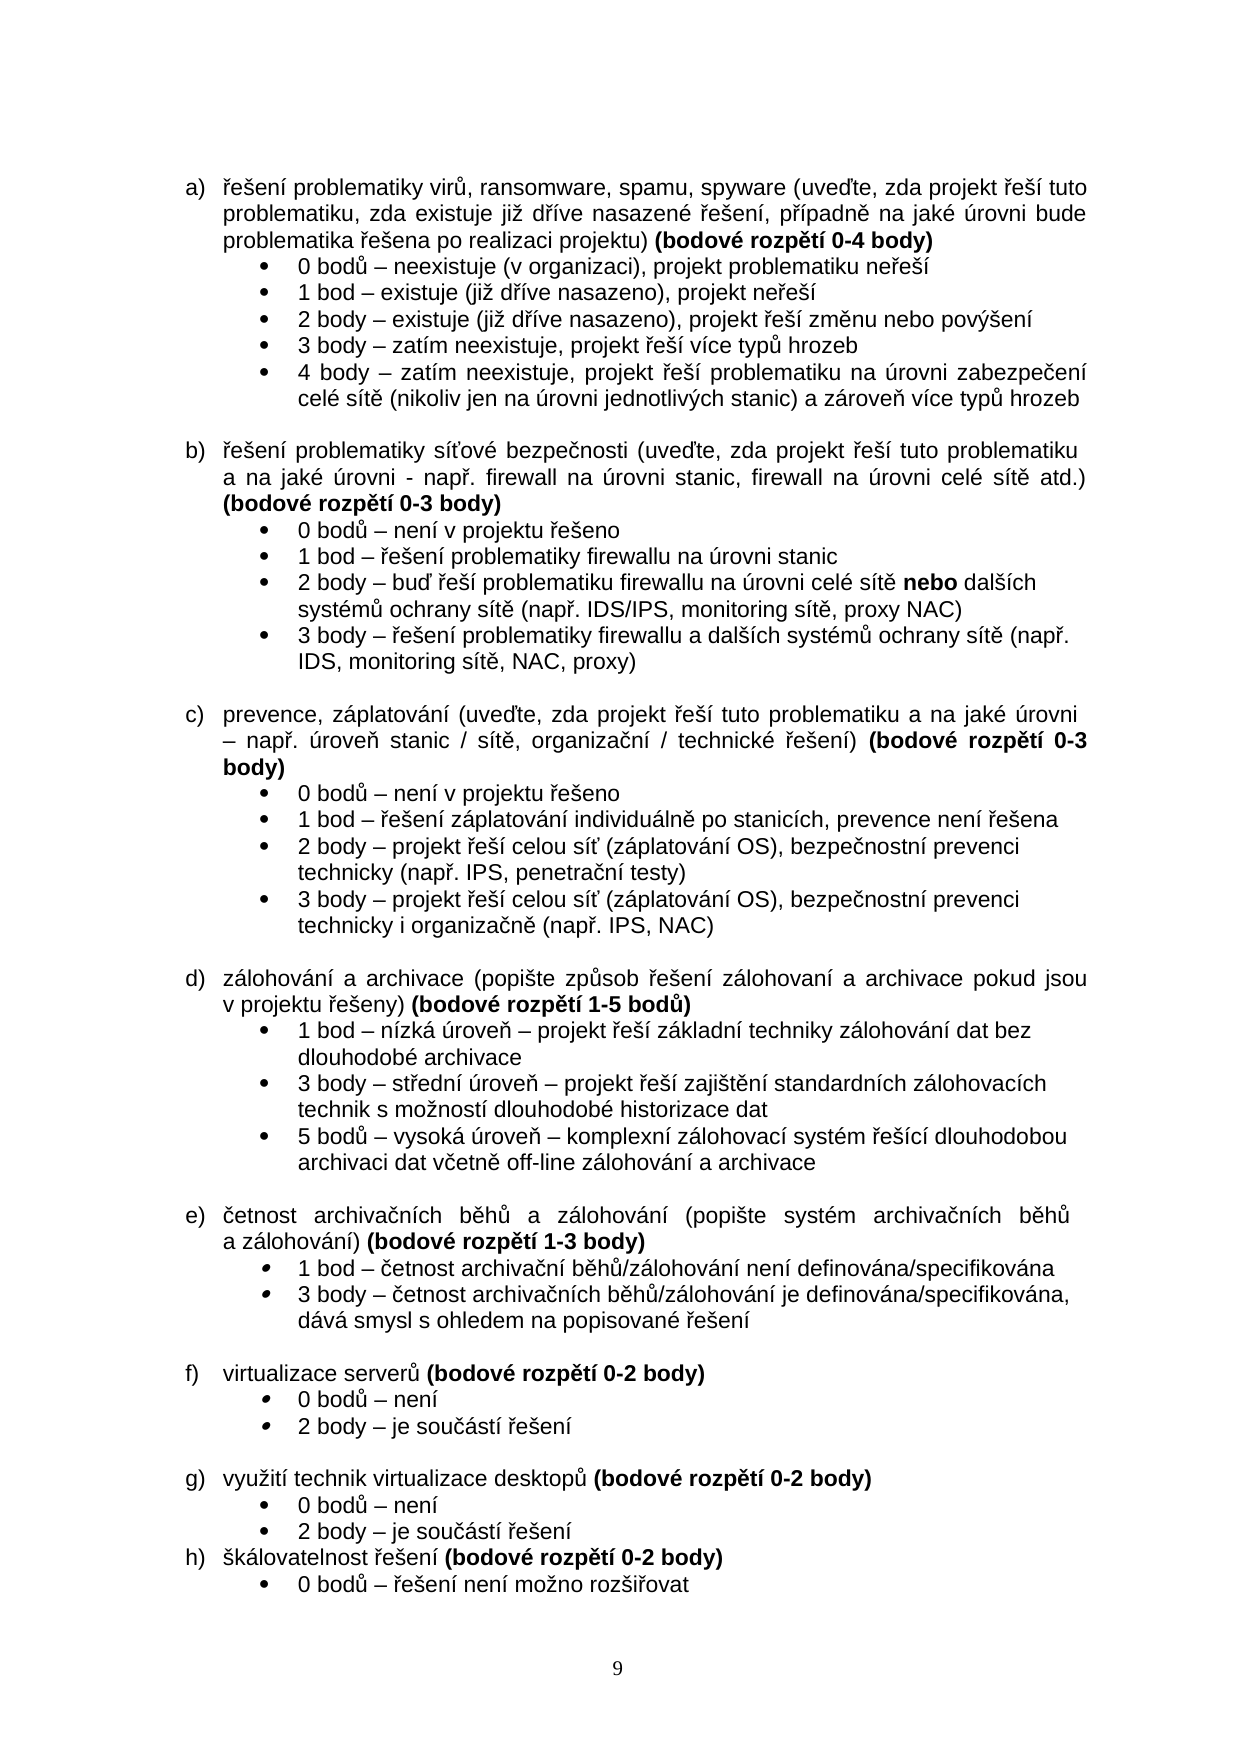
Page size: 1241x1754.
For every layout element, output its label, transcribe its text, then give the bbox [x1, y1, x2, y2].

list 3 body – projekt řeší celou síť (záplatování OS), bezpečnostní prevenci technicky i organizačně (např. IPS, NAC) [260, 886, 1087, 938]
list prevence, záplatování (uveďte, zda projekt řeší tuto problematiku a na jaké úrovni – např. úroveň stanic / sítě, organizační / technické řešení) (bodové rozpětí 0-3 body) [185, 701, 1087, 780]
list 1 bod – řešení záplatování individuálně po stanicích, prevence není řešena [260, 806, 1087, 833]
list využití technik virtualizace desktopů (bodové rozpětí 0-2 body) [185, 1465, 1087, 1492]
list 0 bodů – řešení není možno rozšiřovat [260, 1571, 1087, 1597]
list 3 body – střední úroveň – projekt řeší zajištění standardních zálohovacích technik s možností dlouhodobé historizace dat [260, 1070, 1087, 1123]
list škálovatelnost řešení (bodové rozpětí 0-2 body) [185, 1544, 1087, 1571]
list 0 bodů – není [260, 1492, 1087, 1518]
list 3 body – řešení problematiky firewallu a dalších systémů ochrany sítě (např. IDS, monitoring sítě, NAC, proxy) [260, 622, 1087, 675]
list 0 bodů – není v projektu řešeno [260, 517, 1087, 543]
list 2 body – buď řeší problematiku firewallu na úrovni celé sítě nebo dalších systémů ochrany sítě (např. IDS/IPS, monitoring sítě, proxy NAC) [260, 569, 1087, 622]
list 1 bod – nízká úroveň – projekt řeší základní techniky zálohování dat bez dlouhodobé archivace [260, 1017, 1087, 1070]
list 2 body – je součástí řešení [260, 1518, 1087, 1544]
list 1 bod – řešení problematiky firewallu na úrovni stanic [260, 543, 1087, 569]
list 1 bod – četnost archivační běhů/zálohování není definována/specifikována [260, 1254, 1087, 1281]
list 0 bodů – není v projektu řešeno [260, 780, 1087, 806]
list virtualizace serverů (bodové rozpětí 0-2 body) [185, 1360, 1087, 1386]
list 1 bod – existuje (již dříve nasazeno), projekt neřeší [260, 279, 1087, 306]
list řešení problematiky síťové bezpečnosti (uveďte, zda projekt řeší tuto problematiku a na jaké úrovni - např. firewall na úrovni stanic, firewall na úrovni celé sítě atd.) (bodové rozpětí 0-3 body) [185, 437, 1087, 517]
list řešení problematiky virů, ransomware, spamu, spyware (uveďte, zda projekt řeší tuto problematiku, zda existuje již dříve nasazené řešení, případně na jaké úrovni bude problematika řešena po realizaci projektu) (bodové rozpětí 0-4 body) [185, 174, 1087, 253]
list 3 body – zatím neexistuje, projekt řeší více typů hrozeb [260, 332, 1087, 358]
list 2 body – je součástí řešení [260, 1413, 1087, 1439]
list 3 body – četnost archivačních běhů/zálohování je definována/specifikována, dává smysl s ohledem na popisované řešení [260, 1281, 1087, 1333]
list četnost archivačních běhů a zálohování (popište systém archivačních běhů a zálohování) (bodové rozpětí 1-3 body) [185, 1202, 1087, 1254]
list 2 body – existuje (již dříve nasazeno), projekt řeší změnu nebo povýšení [260, 306, 1087, 332]
list 2 body – projekt řeší celou síť (záplatování OS), bezpečnostní prevenci technicky (např. IPS, penetrační testy) [260, 833, 1087, 886]
list 0 bodů – neexistuje (v organizaci), projekt problematiku neřeší [260, 253, 1087, 279]
list zálohování a archivace (popište způsob řešení zálohovaní a archivace pokud jsou v projektu řešeny) (bodové rozpětí 1-5 bodů) [185, 964, 1087, 1017]
list 0 bodů – není [260, 1386, 1087, 1413]
list 5 bodů – vysoká úroveň – komplexní zálohovací systém řešící dlouhodobou archivaci dat včetně off-line zálohování a archivace [260, 1123, 1087, 1175]
list 4 body – zatím neexistuje, projekt řeší problematiku na úrovni zabezpečení celé sítě (nikoliv jen na úrovni jednotlivých stanic) a zároveň více typů hrozeb [260, 358, 1087, 411]
